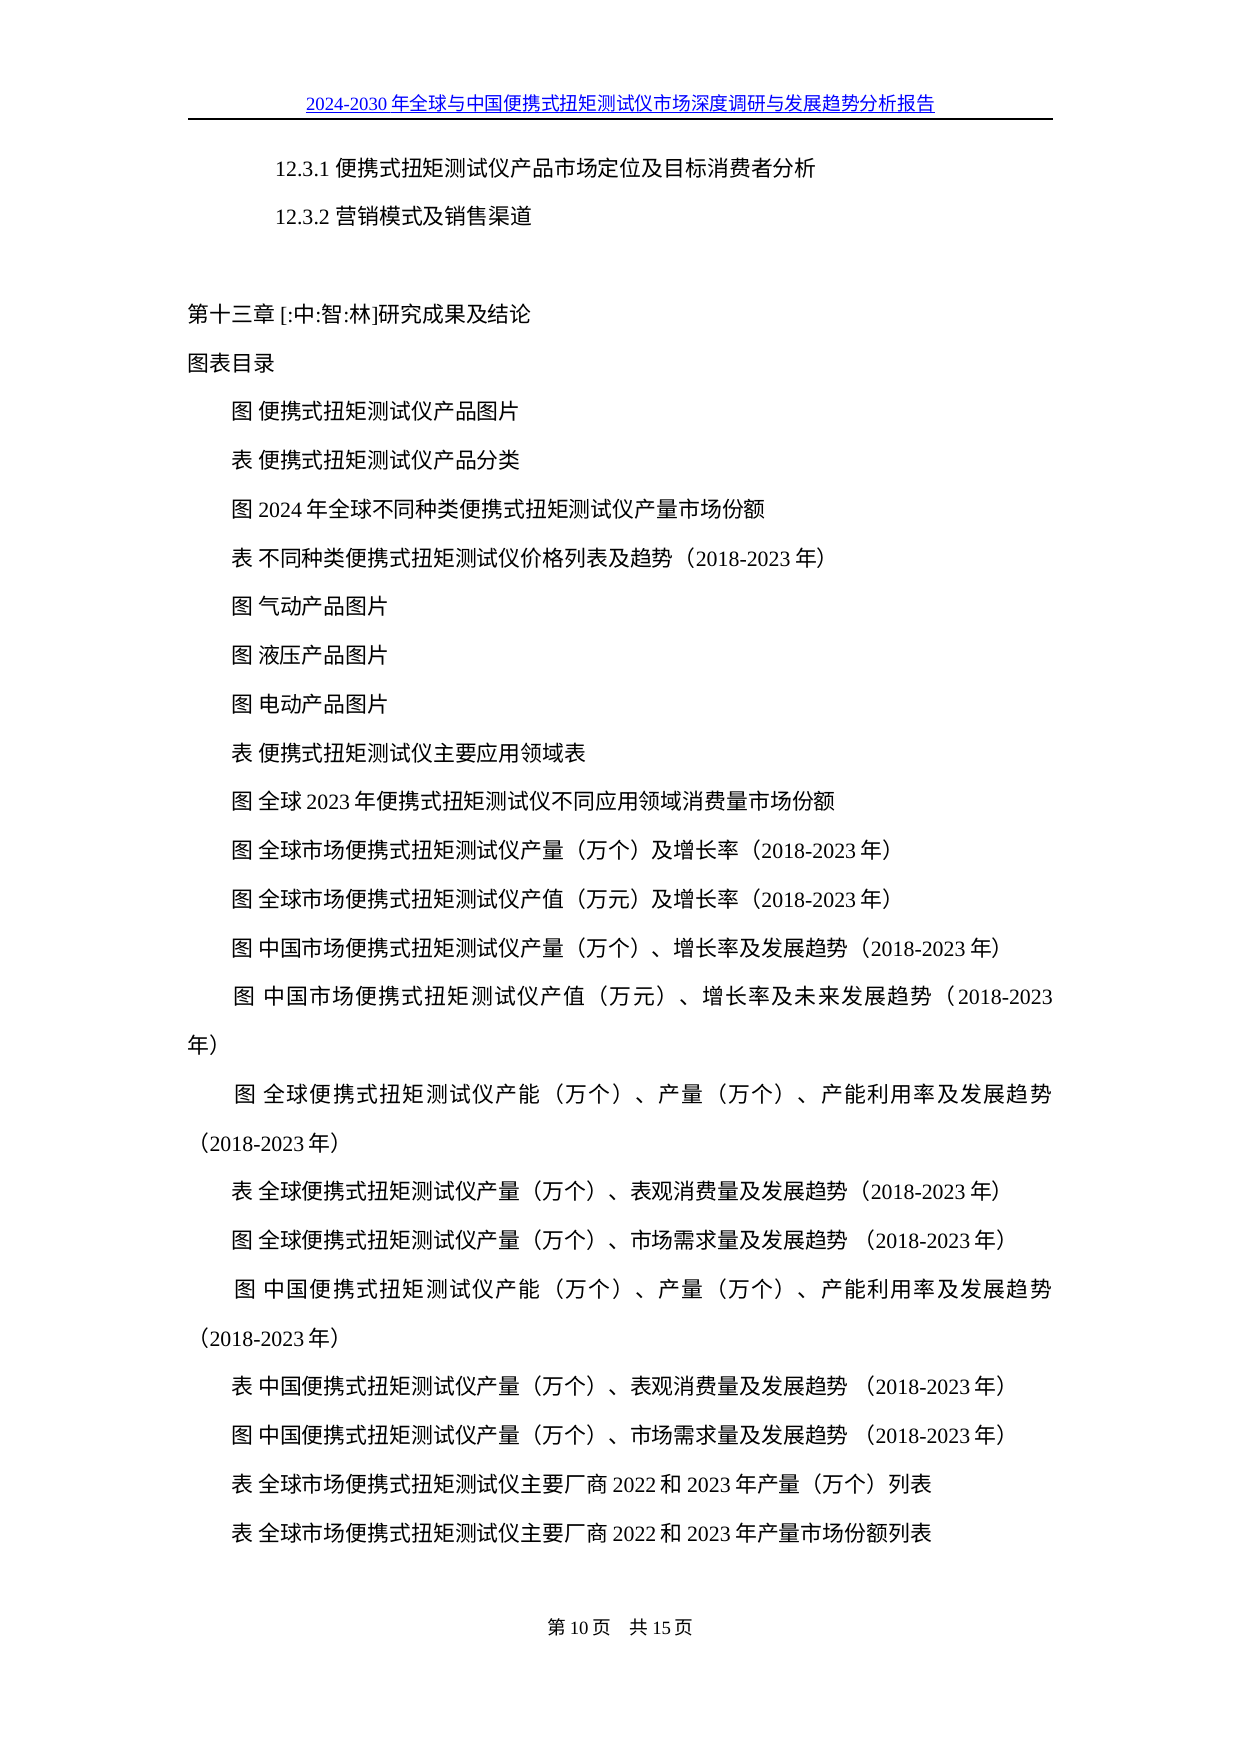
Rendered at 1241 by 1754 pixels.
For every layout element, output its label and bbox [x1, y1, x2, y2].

text [187, 150, 1053, 1548]
